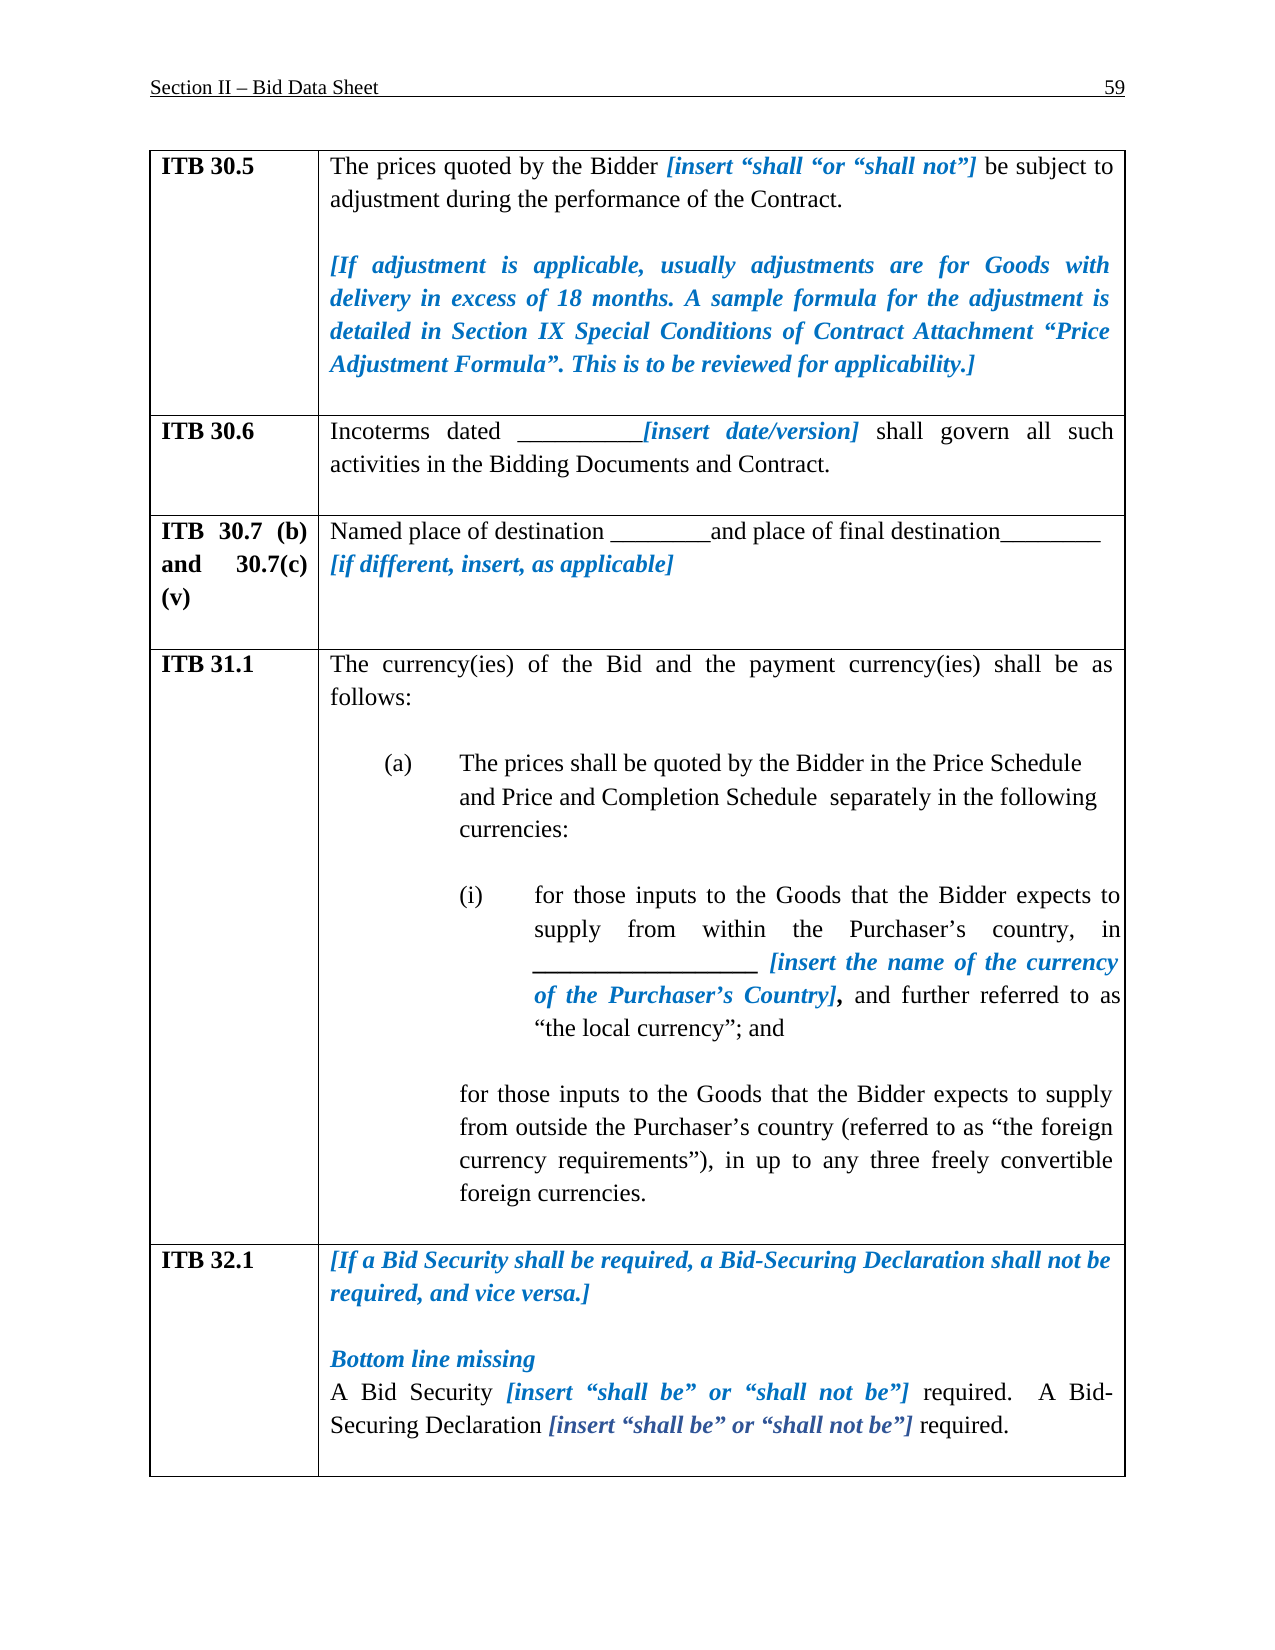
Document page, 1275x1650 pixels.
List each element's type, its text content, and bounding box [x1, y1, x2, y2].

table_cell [319, 1245, 1124, 1476]
table_cell ITB 30.7 (b) and 30.7(c)(v) [151, 516, 318, 648]
table_cell ITB 30.5 [151, 151, 318, 415]
table_cell The currency(ies) of the Bid and the payment currency(ies) shall be as follows: The prices shall be quoted by the Bidder in the Price Schedule and Price and Completion Schedule separately in the following currencies: for those inputs to the Goods that the Bidder expects to supply from within the Purchaser’s country, in __________________ [insert the name of the currency of the Purchaser’s Country], and further referred to as “the local currency”; and for those inputs to the Goods that the Bidder expects to supply from outside the Purchaser’s country (referred to as “the foreign currency requirements”), in up to any three freely convertible foreign currencies. [319, 650, 1124, 1244]
table_cell ITB 31.1 [151, 650, 318, 1244]
table_cell ITB 30.6 [151, 416, 318, 515]
table_cell The prices quoted by the Bidder [insert “shall “or “shall not”] be subject to adjustment during the performance of the Contract. [If adjustment is applicable, usually adjustments are for Goods with delivery in excess of 18 months. A sample formula for the adjustment is detailed in Section IX Special Conditions of Contract Attachment “Price Adjustment Formula”. This is to be reviewed for applicability.] [319, 151, 1124, 415]
table_cell Incoterms dated __________[insert date/version] shall govern all such activities in the Bidding Documents and Contract. [319, 416, 1124, 515]
table_cell ITB 32.1 [151, 1245, 318, 1476]
table_cell Named place of destination ________and place of final destination________ [if different, insert, as applicable] [319, 516, 1124, 648]
